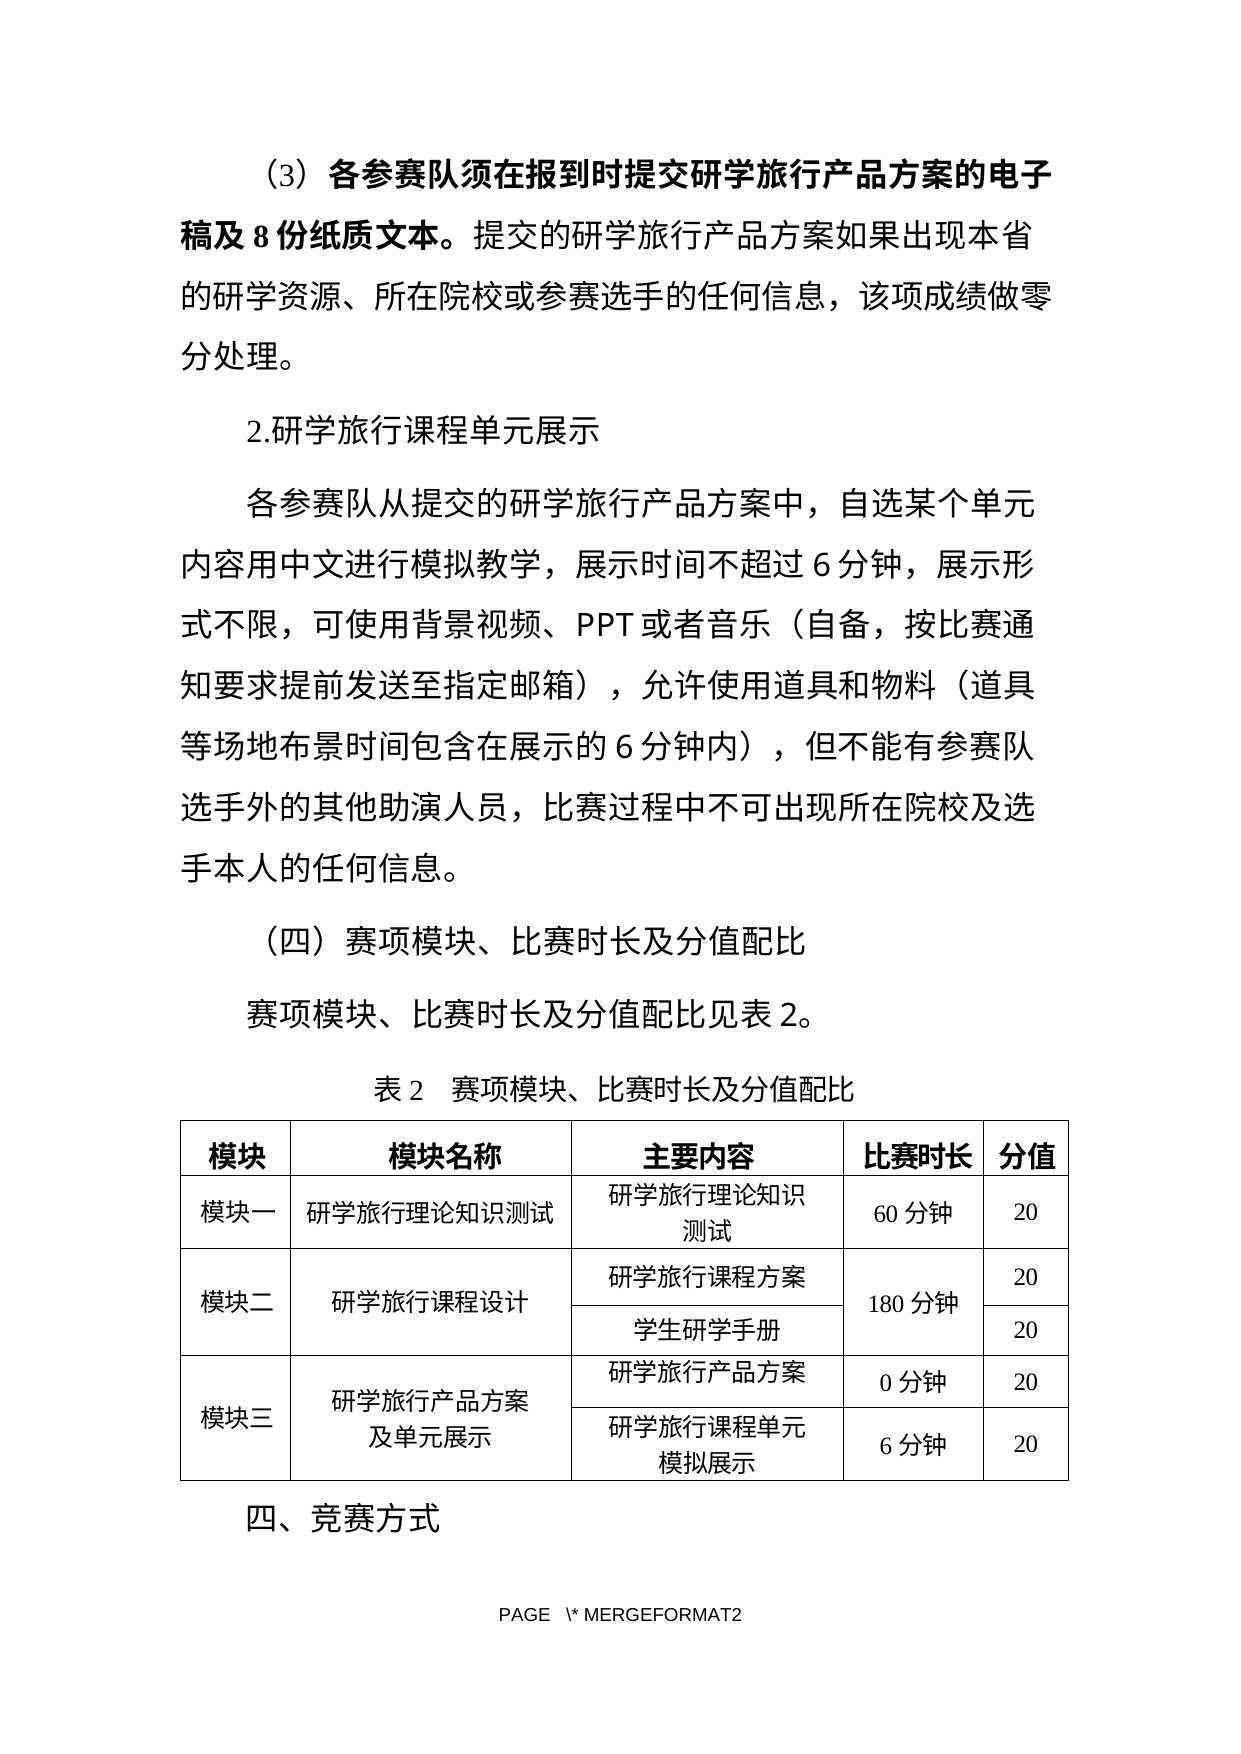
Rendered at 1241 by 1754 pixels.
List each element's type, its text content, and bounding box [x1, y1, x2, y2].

table_cell 研学旅行课程单元 模拟展示 [572, 1408, 843, 1480]
text （3）各参赛队须在报到时提交研学旅行产品方案的电子稿及8份纸质文本。提交的研学旅行产品方案如果出现本省的研学资源、所在院校或参赛选手的任何信息，该项成绩做零分处理。 [180, 149, 1060, 378]
table_cell 研学旅行理论知识 测试 [572, 1176, 843, 1248]
text 表 2 赛项模块、比赛时长及分值配比 [373, 1070, 1060, 1108]
table_cell 研学旅行产品方案 [572, 1356, 843, 1407]
text （四）赛项模块、比赛时长及分值配比 [180, 916, 1060, 963]
table_cell 20 [984, 1408, 1068, 1480]
table_cell 研学旅行产品方案 及单元展示 [291, 1356, 571, 1480]
table_cell 研学旅行课程设计 [291, 1249, 571, 1354]
table_cell 0 分钟 [844, 1356, 983, 1407]
table_cell 20 [984, 1306, 1068, 1354]
table_cell 20 [984, 1176, 1068, 1248]
table_cell 模块二 [181, 1249, 290, 1354]
table_cell 180 分钟 [844, 1249, 983, 1354]
text 各参赛队从提交的研学旅行产品方案中，自选某个单元内容用中文进行模拟教学，展示时间不超过6分钟，展示形式不限，可使用背景视频、PPT或者音乐（自备，按比赛通知要求提前发送至指定邮箱），允许使用道具和物料（道具等场地布景时间包含在展示的6分钟内），但不能有参赛队选手外的其他助演人员，比赛过程中不可出现所在院校及选手本人的任何信息。 [180, 478, 1060, 889]
table_cell 研学旅行理论知识测试 [291, 1176, 571, 1248]
text 赛项模块、比赛时长及分值配比见表2。 [180, 989, 1060, 1036]
table_cell 20 [984, 1356, 1068, 1407]
table_cell 模块一 [181, 1176, 290, 1248]
table_cell 研学旅行课程方案 [572, 1249, 843, 1305]
table_header 分值 [984, 1121, 1068, 1175]
table_header 主要内容 [572, 1121, 843, 1175]
table_cell 6 分钟 [844, 1408, 983, 1480]
text 2.研学旅行课程单元展示 [180, 404, 1060, 451]
table_header 模块名称 [291, 1121, 571, 1175]
table_cell 60 分钟 [844, 1176, 983, 1248]
table_cell 学生研学手册 [572, 1306, 843, 1354]
table_header 比赛时长 [844, 1121, 983, 1175]
text 四、竞赛方式 [180, 1493, 1060, 1540]
table_cell 模块三 [181, 1356, 290, 1480]
table_header 模块 [181, 1121, 290, 1175]
table_cell 20 [984, 1249, 1068, 1305]
